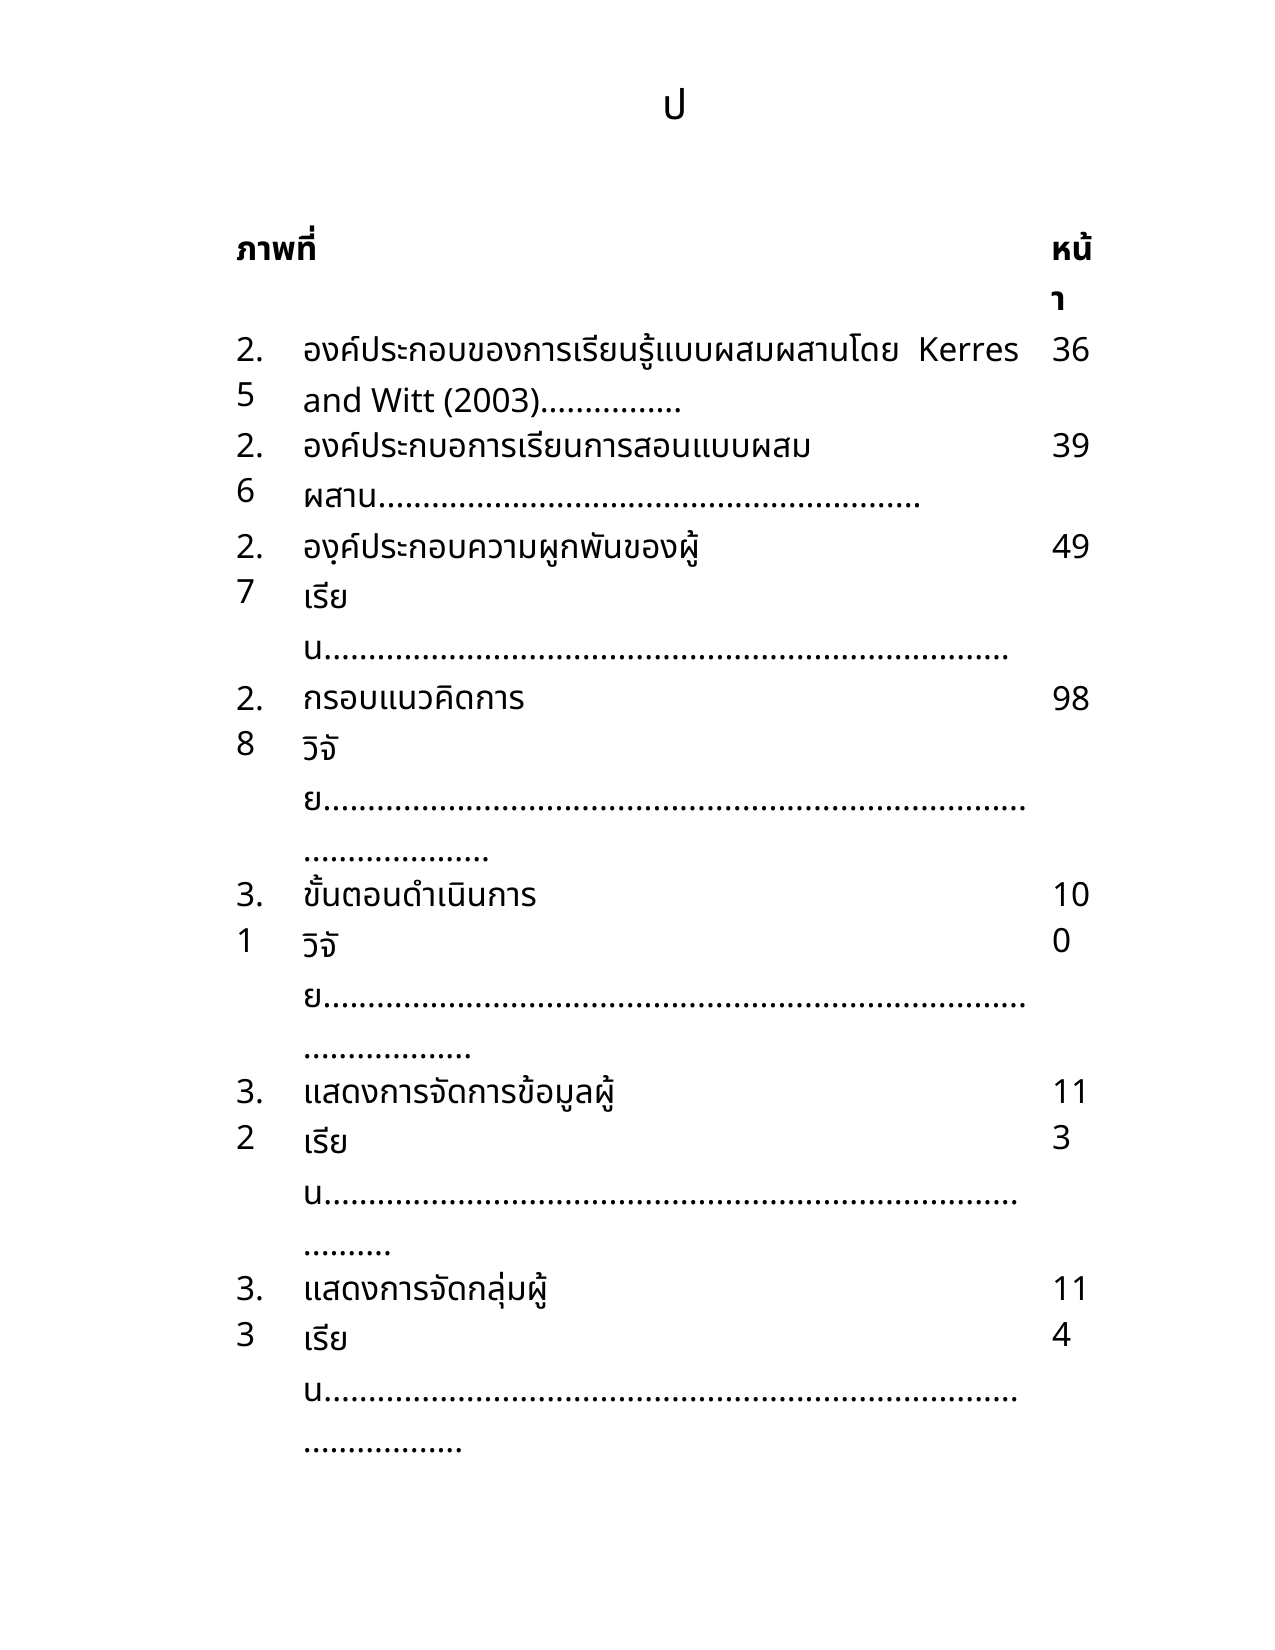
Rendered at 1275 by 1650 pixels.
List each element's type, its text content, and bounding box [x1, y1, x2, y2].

table_cell 98 [1041, 674, 1124, 871]
table_cell 36 [1041, 326, 1124, 422]
table_header หน้า [1040, 225, 1124, 326]
table_cell 113 [1041, 1068, 1124, 1265]
table_header ภาพที่ [225, 225, 1039, 326]
table_cell ขั้นตอนดำเนินการวิจัย.................................................................................................. [291, 871, 1041, 1068]
table_cell องค์ประกอบของการเรียนรู้แบบผสมผสานโดย Kerres and Witt (2003)................ [291, 326, 1041, 422]
table_cell แสดงการจัดการข้อมูลผู้เรียน........................................................................................ [291, 1068, 1041, 1265]
table_cell 2.5 [225, 326, 291, 422]
table_cell 114 [1041, 1265, 1124, 1462]
table_cell 2.8 [225, 674, 291, 871]
table_cell 100 [1041, 871, 1124, 1068]
table_cell กรอบแนวคิดการวิจัย.................................................................................................... [291, 674, 1041, 871]
table_cell 2.6 [225, 422, 291, 523]
table_cell องค์ประกบอการเรียนการสอนแบบผสมผสาน............................................................. [291, 422, 1041, 523]
table_cell 49 [1041, 523, 1124, 674]
table_cell องฺค์ประกอบความผูกพันของผู้เรียน............................................................................. [291, 523, 1041, 674]
table_cell 2.7 [225, 523, 291, 674]
table_cell 3.3 [225, 1265, 291, 1462]
table_cell แสดงการจัดกลุ่มผู้เรียน................................................................................................ [291, 1265, 1041, 1462]
table_cell 39 [1041, 422, 1124, 523]
table_cell 3.1 [225, 871, 291, 1068]
table_cell 3.2 [225, 1068, 291, 1265]
